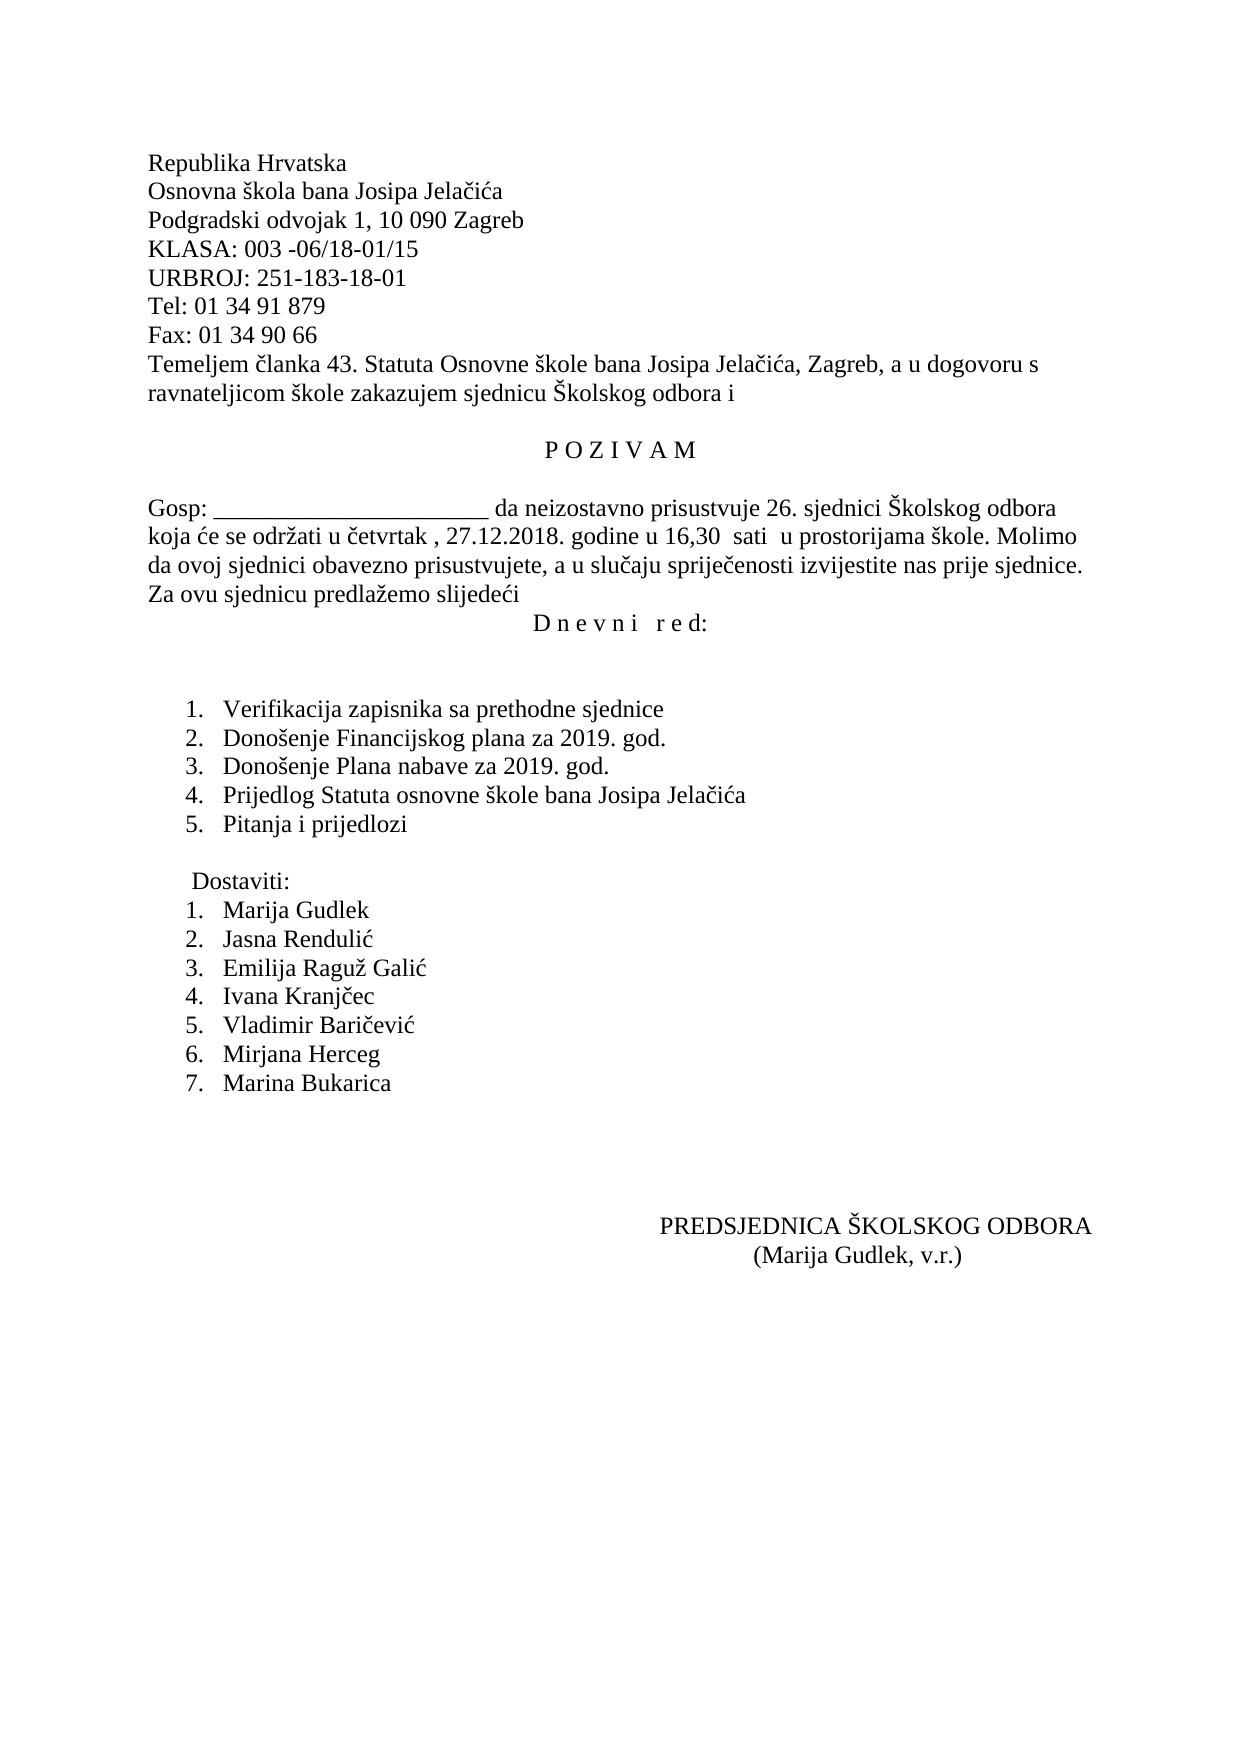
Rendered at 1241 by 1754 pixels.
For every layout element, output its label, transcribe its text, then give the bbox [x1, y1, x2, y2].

list Donošenje Financijskog plana za 2019. god. [185, 723, 1093, 751]
list Donošenje Plana nabave za 2019. god. [185, 751, 1093, 780]
list Pitanja i prijedlozi [185, 809, 1093, 838]
text Republika Hrvatska [148, 148, 1093, 176]
text Osnovna škola bana Josipa Jelačića [148, 176, 1093, 205]
text (Marija Gudlek, v.r.) [185, 1240, 1093, 1269]
list Emilija Raguž Galić [185, 953, 1093, 981]
list Marija Gudlek [185, 895, 1093, 924]
list Verifikacija zapisnika sa prethodne sjednice [185, 694, 1093, 723]
text Podgradski odvojak 1, 10 090 Zagreb [148, 205, 1093, 234]
text KLASA: 003 -06/18-01/15 [148, 234, 1093, 263]
list Prijedlog Statuta osnovne škole bana Josipa Jelačića [185, 780, 1093, 809]
text Gosp: ______________________ da neizostavno prisustvuje 26. sjednici Školskog odbora koja će se održati u četvrtak , 27.12.2018. godine u 16,30 sati u prostorijama škole. Molimo da ovoj sjednici obavezno prisustvujete, a u slučaju spriječenosti izvijestite nas prije sjednice. Za ovu sjednicu predlažemo slijedeći [148, 493, 1093, 608]
list Marina Bukarica [185, 1068, 1093, 1096]
text Dostaviti: [148, 866, 1093, 895]
list Ivana Kranjčec [185, 981, 1093, 1010]
text URBROJ: 251-183-18-01 [148, 263, 1093, 291]
text D n e v n i r e d: [148, 608, 1093, 636]
list Vladimir Baričević [185, 1010, 1093, 1039]
text Temeljem članka 43. Statuta Osnovne škole bana Josipa Jelačića, Zagreb, a u dogovoru s ravnateljicom škole zakazujem sjednicu Školskog odbora i [148, 349, 1093, 406]
list Jasna Rendulić [185, 924, 1093, 953]
text P O Z I V A M [148, 435, 1093, 464]
text PREDSJEDNICA ŠKOLSKOG ODBORA [185, 1211, 1093, 1240]
list Mirjana Herceg [185, 1039, 1093, 1068]
text Fax: 01 34 90 66 [148, 320, 1093, 349]
text Tel: 01 34 91 879 [148, 291, 1093, 320]
